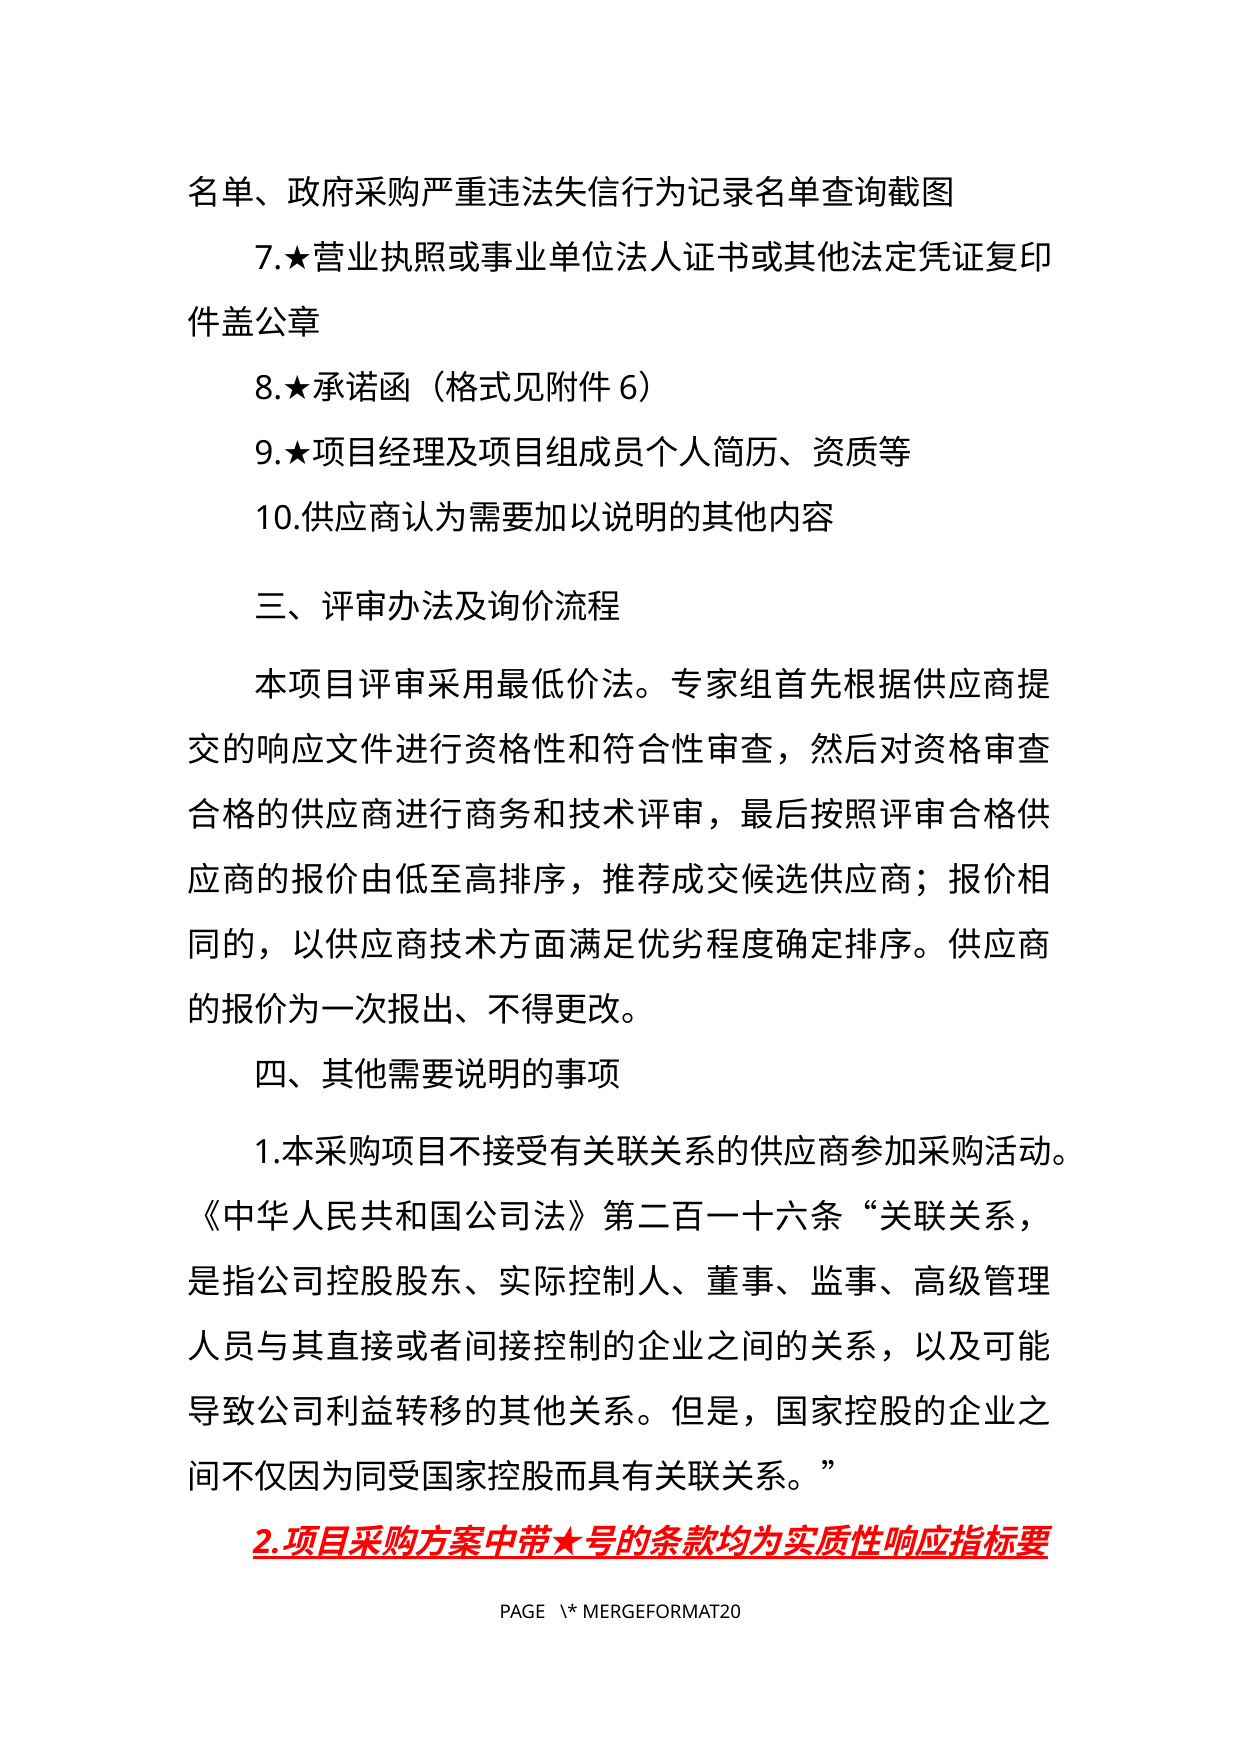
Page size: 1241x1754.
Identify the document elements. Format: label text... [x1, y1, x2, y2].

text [187, 1507, 1053, 1572]
text 9.★项目经理及项目组成员个人简历、资质等 [187, 418, 1053, 483]
text 8.★承诺函（格式见附件6） [187, 353, 1053, 418]
text 本项目评审采用最低价法。专家组首先根据供应商提交的响应文件进行资格性和符合性审查，然后对资格审查合格的供应商进行商务和技术评审，最后按照评审合格供应商的报价由低至高排序，推荐成交候选供应商；报价相同的，以供应商技术方面满足优劣程度确定排序。供应商的报价为一次报出、不得更改。 [187, 649, 1053, 1039]
text 10.供应商认为需要加以说明的其他内容 [187, 483, 1053, 548]
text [187, 158, 1053, 223]
text 1.本采购项目不接受有关联关系的供应商参加采购活动。《中华人民共和国公司法》第二百一十六条“关联关系，是指公司控股股东、实际控制人、董事、监事、高级管理人员与其直接或者间接控制的企业之间的关系，以及可能导致公司利益转移的其他关系。但是，国家控股的企业之间不仅因为同受国家控股而具有关联关系。” [187, 1117, 1053, 1507]
text 三、评审办法及询价流程 [187, 572, 1053, 637]
text 7.★营业执照或事业单位法人证书或其他法定凭证复印件盖公章 [187, 223, 1053, 353]
text 四、其他需要说明的事项 [187, 1039, 1053, 1104]
